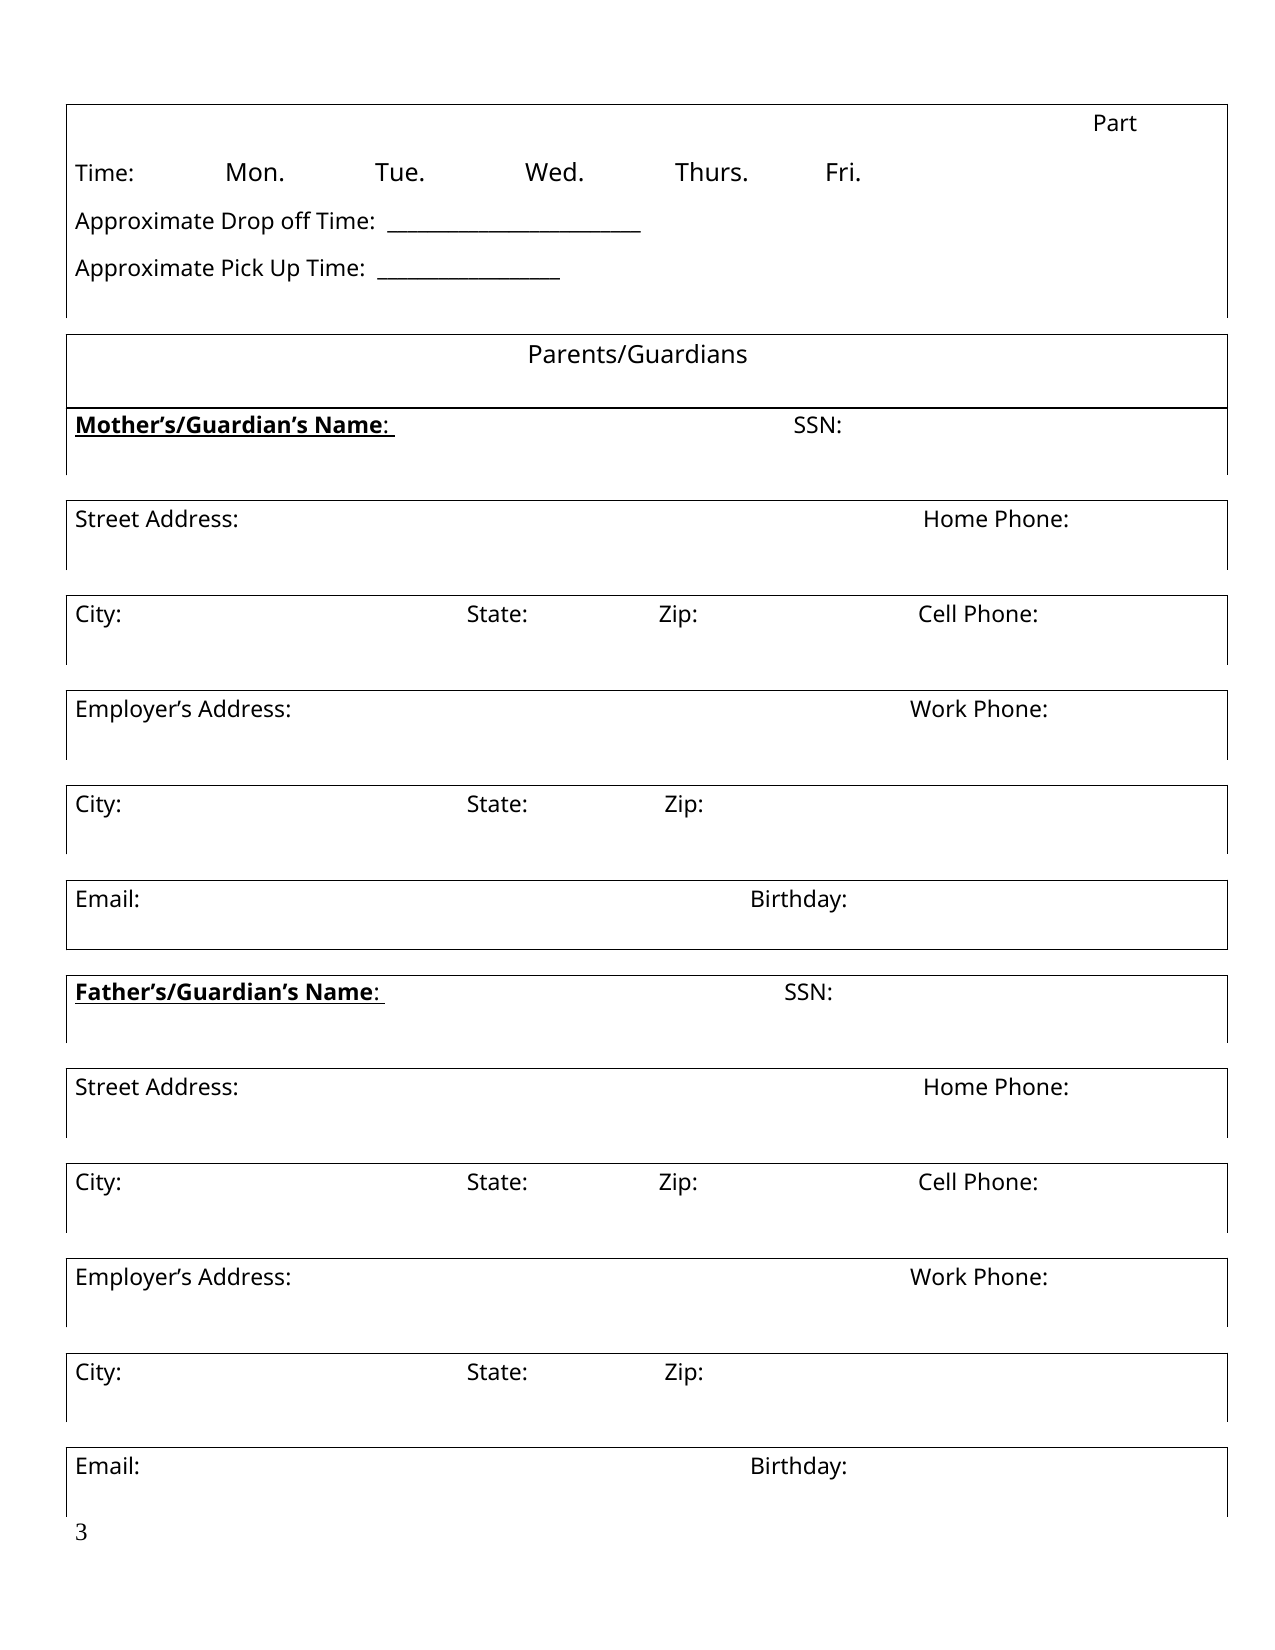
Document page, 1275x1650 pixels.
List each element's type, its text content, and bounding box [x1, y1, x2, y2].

text City: State: Zip: Cell Phone: [67, 1164, 1227, 1233]
text Street Address: Home Phone: [67, 1069, 1227, 1138]
text Email: Birthday: [67, 1448, 1227, 1517]
text Father’s/Guardian’s Name: SSN: [67, 976, 1227, 1043]
text City: State: Zip: [67, 1354, 1227, 1422]
text Email: Birthday: [67, 881, 1227, 949]
text Mother’s/Guardian’s Name: SSN: [67, 409, 1227, 475]
text Employer’s Address: Work Phone: [67, 1259, 1227, 1327]
text Parents/Guardians [67, 335, 1227, 407]
text Employer’s Address: Work Phone: [67, 691, 1227, 760]
text City: State: Zip: [67, 786, 1227, 854]
text Street Address: Home Phone: [67, 501, 1227, 570]
text Part Time: Mon. Tue. Wed. Thurs. Fri. Approximate Drop off Time: _________________________ Approximate Pick Up Time: __________________ [67, 105, 1227, 318]
text City: State: Zip: Cell Phone: [67, 596, 1227, 665]
